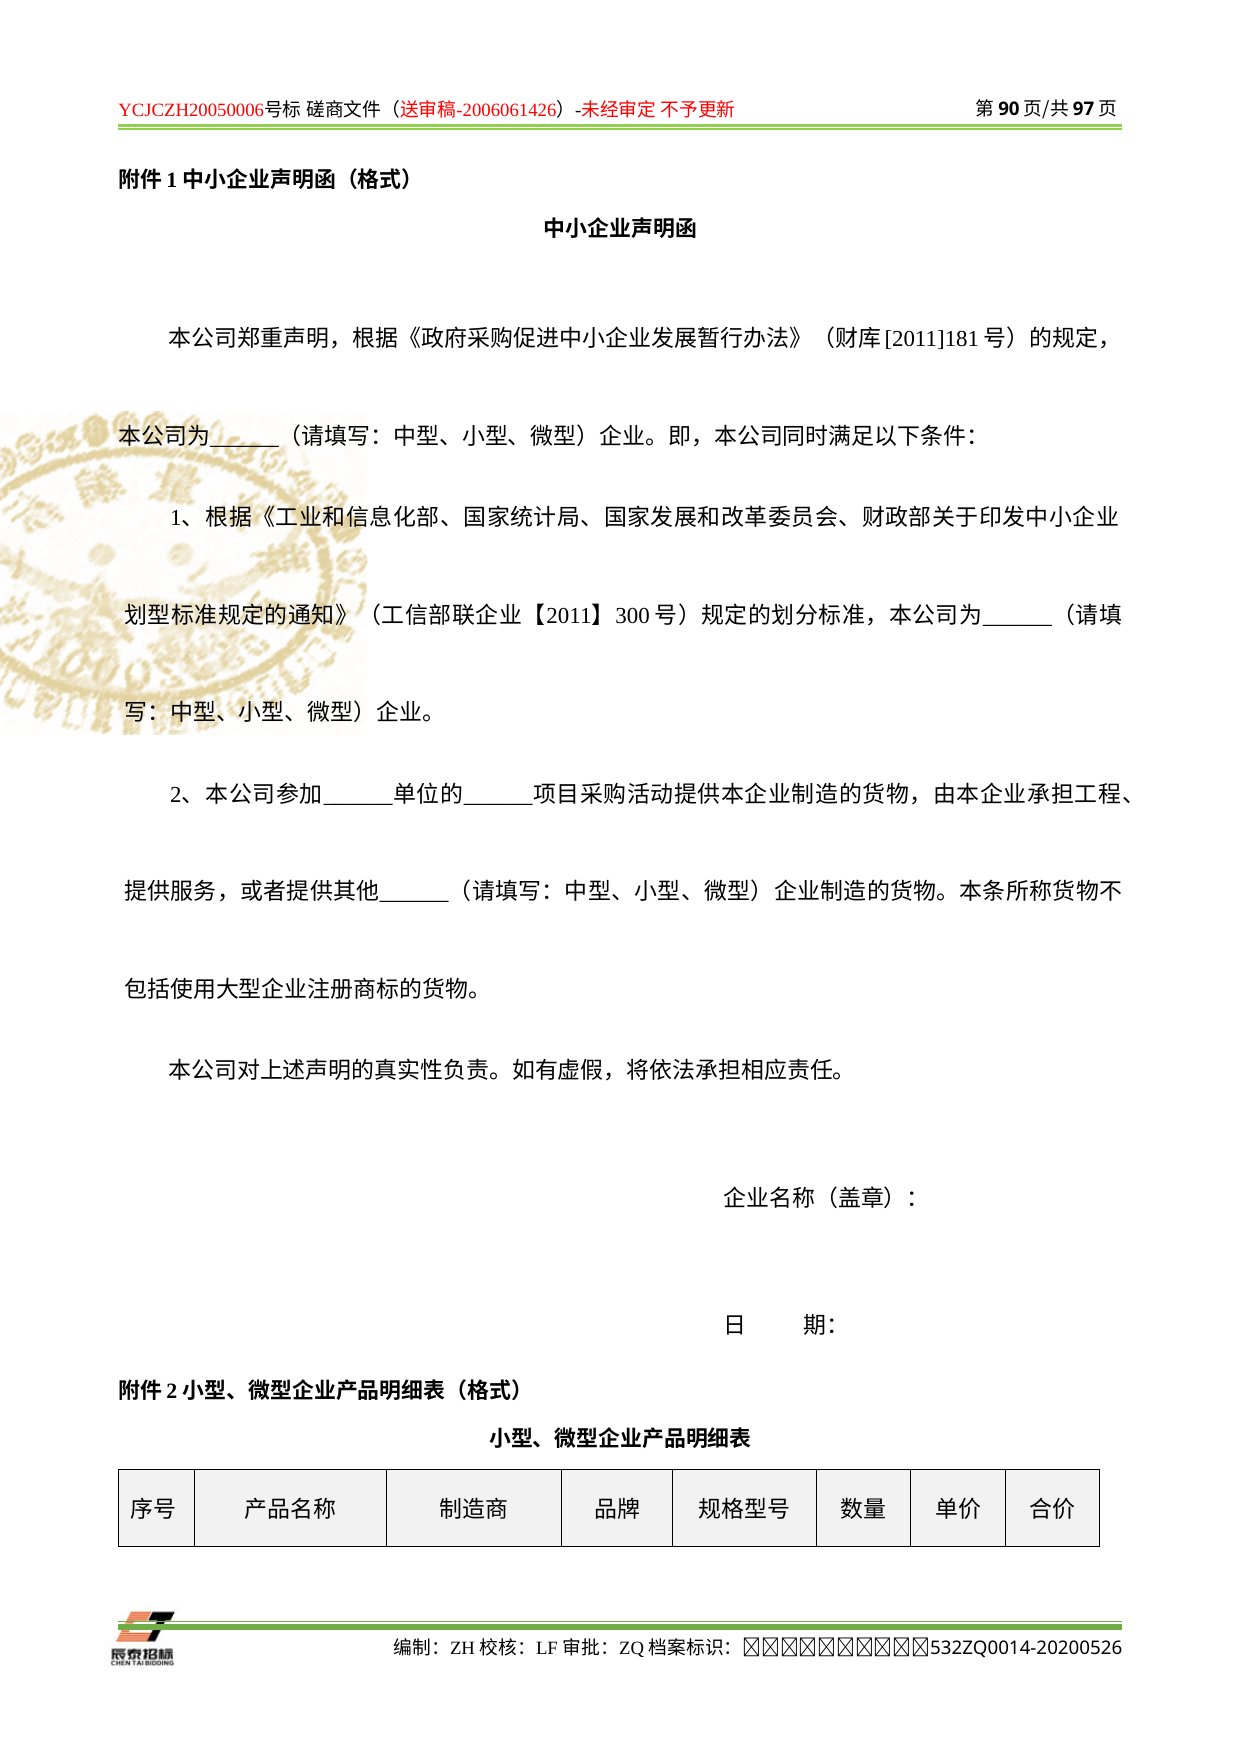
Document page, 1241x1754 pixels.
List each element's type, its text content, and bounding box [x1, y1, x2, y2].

list 本公司参加______单位的______项目采购活动提供本企业制造的货物，由本企业承担工程、提供服务，或者提供其他______（请填写：中型、小型、微型）企业制造的货物。本条所称货物不包括使用大型企业注册商标的货物。 [124, 760, 1122, 1020]
table_header 合价 [1006, 1470, 1099, 1546]
table_header 规格型号 [673, 1470, 816, 1546]
list 根据《工业和信息化部、国家统计局、国家发展和改革委员会、财政部关于印发中小企业划型标准规定的通知》（工信部联企业【2011】300号）规定的划分标准，本公司为______（请填写：中型、小型、微型）企业。 [124, 483, 1122, 743]
table_header 品牌 [562, 1470, 672, 1546]
table_header 数量 [817, 1470, 910, 1546]
text 附件2 小型、微型企业产品明细表（格式） [118, 1372, 1122, 1405]
text 本公司对上述声明的真实性负责。如有虚假，将依法承担相应责任。 [168, 1036, 1122, 1101]
text 小型、微型企业产品明细表 [118, 1421, 1122, 1453]
table_header 序号 [119, 1470, 194, 1546]
text 日 期： [168, 1291, 1122, 1356]
table_header 制造商 [387, 1470, 561, 1546]
text 中小企业声明函 [118, 210, 1122, 243]
table_header 产品名称 [195, 1470, 386, 1546]
picture [103, 1605, 182, 1672]
text 企业名称（盖章）： [168, 1164, 1122, 1229]
text 本公司郑重声明，根据《政府采购促进中小企业发展暂行办法》（财库[2011]181号）的规定，本公司为______（请填写：中型、小型、微型）企业。即，本公司同时满足以下条件： [118, 304, 1122, 467]
table_header 单价 [911, 1470, 1005, 1546]
text 附件1 中小企业声明函（格式） [118, 162, 1122, 194]
